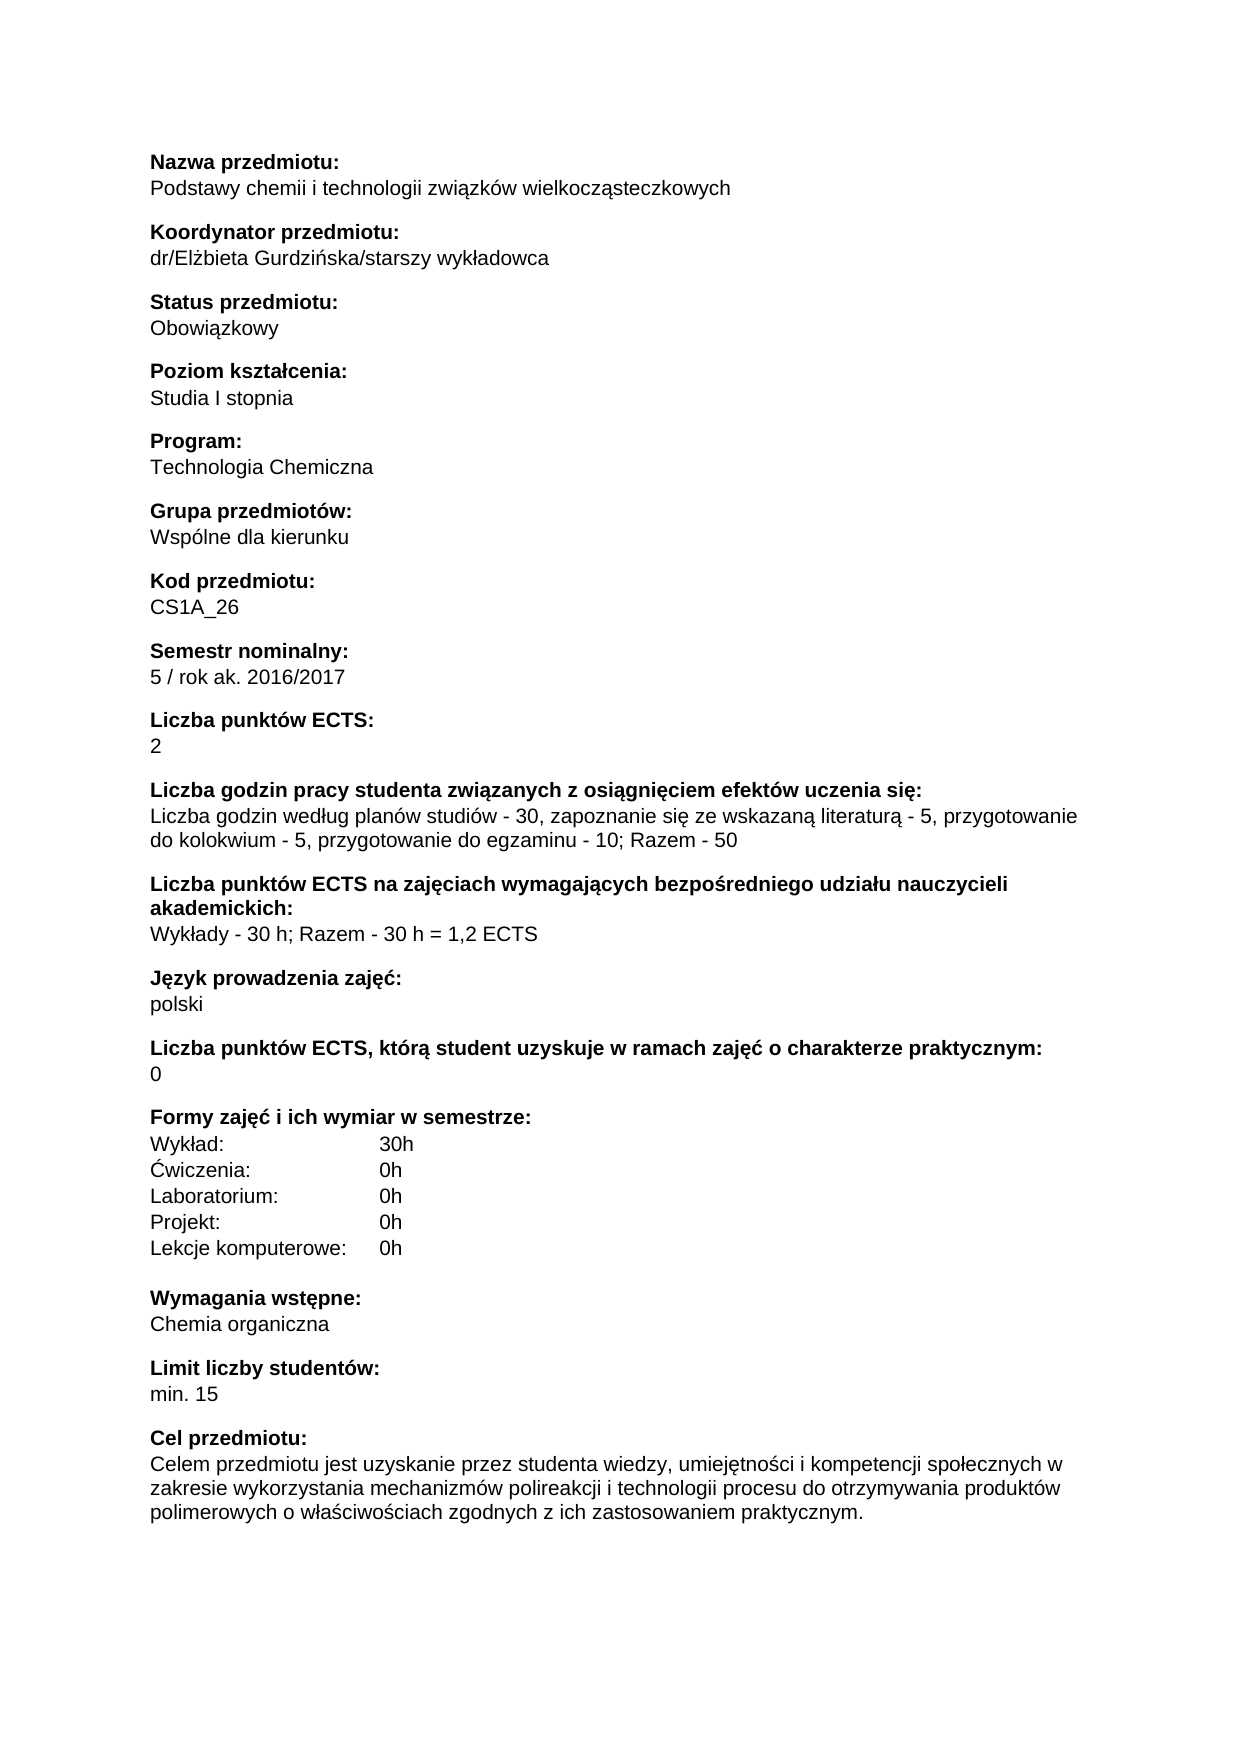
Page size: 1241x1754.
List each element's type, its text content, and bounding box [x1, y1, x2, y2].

text Limit liczby studentów: [150, 1356, 1090, 1380]
text Liczba punktów ECTS: [150, 708, 1090, 732]
text Program: [150, 429, 1090, 453]
text 2 [150, 734, 1090, 758]
text 0 [150, 1061, 1090, 1085]
text Poziom kształcenia: [150, 359, 1090, 383]
text Semestr nominalny: [150, 638, 1090, 662]
text Chemia organiczna [150, 1312, 1090, 1336]
table_cell Laboratorium: [140, 1184, 367, 1208]
text Grupa przedmiotów: [150, 499, 1090, 523]
text Wspólne dla kierunku [150, 525, 1090, 549]
text min. 15 [150, 1382, 1090, 1406]
text Liczba punktów ECTS na zajęciach wymagających bezpośredniego udziału nauczycieli akademickich: [150, 872, 1090, 920]
text dr/Elżbieta Gurdzińska/starszy wykładowca [150, 246, 1090, 270]
text Cel przedmiotu: [150, 1426, 1090, 1449]
text Obowiązkowy [150, 316, 1090, 339]
text Język prowadzenia zajęć: [150, 966, 1090, 989]
table_cell 0h [369, 1182, 597, 1208]
text Podstawy chemii i technologii związków wielkocząsteczkowych [150, 176, 1090, 200]
text polski [150, 992, 1090, 1016]
table_cell Lekcje komputerowe: [140, 1236, 367, 1260]
text Liczba godzin według planów studiów - 30, zapoznanie się ze wskazaną literaturą - 5, przygotowanie do kolokwium - 5, przygotowanie do egzaminu - 10; Razem - 50 [150, 804, 1090, 852]
text Liczba godzin pracy studenta związanych z osiągnięciem efektów uczenia się: [150, 778, 1090, 802]
text CS1A_26 [150, 595, 1090, 619]
text Status przedmiotu: [150, 289, 1090, 313]
text Liczba punktów ECTS, którą student uzyskuje w ramach zajęć o charakterze praktycznym: [150, 1035, 1090, 1059]
table_header Wykład: [140, 1132, 367, 1156]
table_cell 0h [369, 1234, 597, 1260]
text Technologia Chemiczna [150, 455, 1090, 479]
text Nazwa przedmiotu: [150, 150, 1090, 174]
table_cell 0h [369, 1208, 597, 1234]
text Wykłady - 30 h; Razem - 30 h = 1,2 ECTS [150, 922, 1090, 946]
text Kod przedmiotu: [150, 569, 1090, 593]
text Formy zajęć i ich wymiar w semestrze: [150, 1105, 1090, 1129]
table_cell Ćwiczenia: [140, 1158, 367, 1182]
text 5 / rok ak. 2016/2017 [150, 664, 1090, 688]
text Wymagania wstępne: [150, 1286, 1090, 1310]
text Studia I stopnia [150, 385, 1090, 409]
text Koordynator przedmiotu: [150, 220, 1090, 244]
table_cell Projekt: [140, 1210, 367, 1234]
table_header 30h [369, 1132, 597, 1156]
text Celem przedmiotu jest uzyskanie przez studenta wiedzy, umiejętności i kompetencji społecznych w zakresie wykorzystania mechanizmów polireakcji i technologii procesu do otrzymywania produktów polimerowych o właściwościach zgodnych z ich zastosowaniem praktycznym. [150, 1452, 1090, 1523]
table_cell 0h [369, 1156, 597, 1182]
